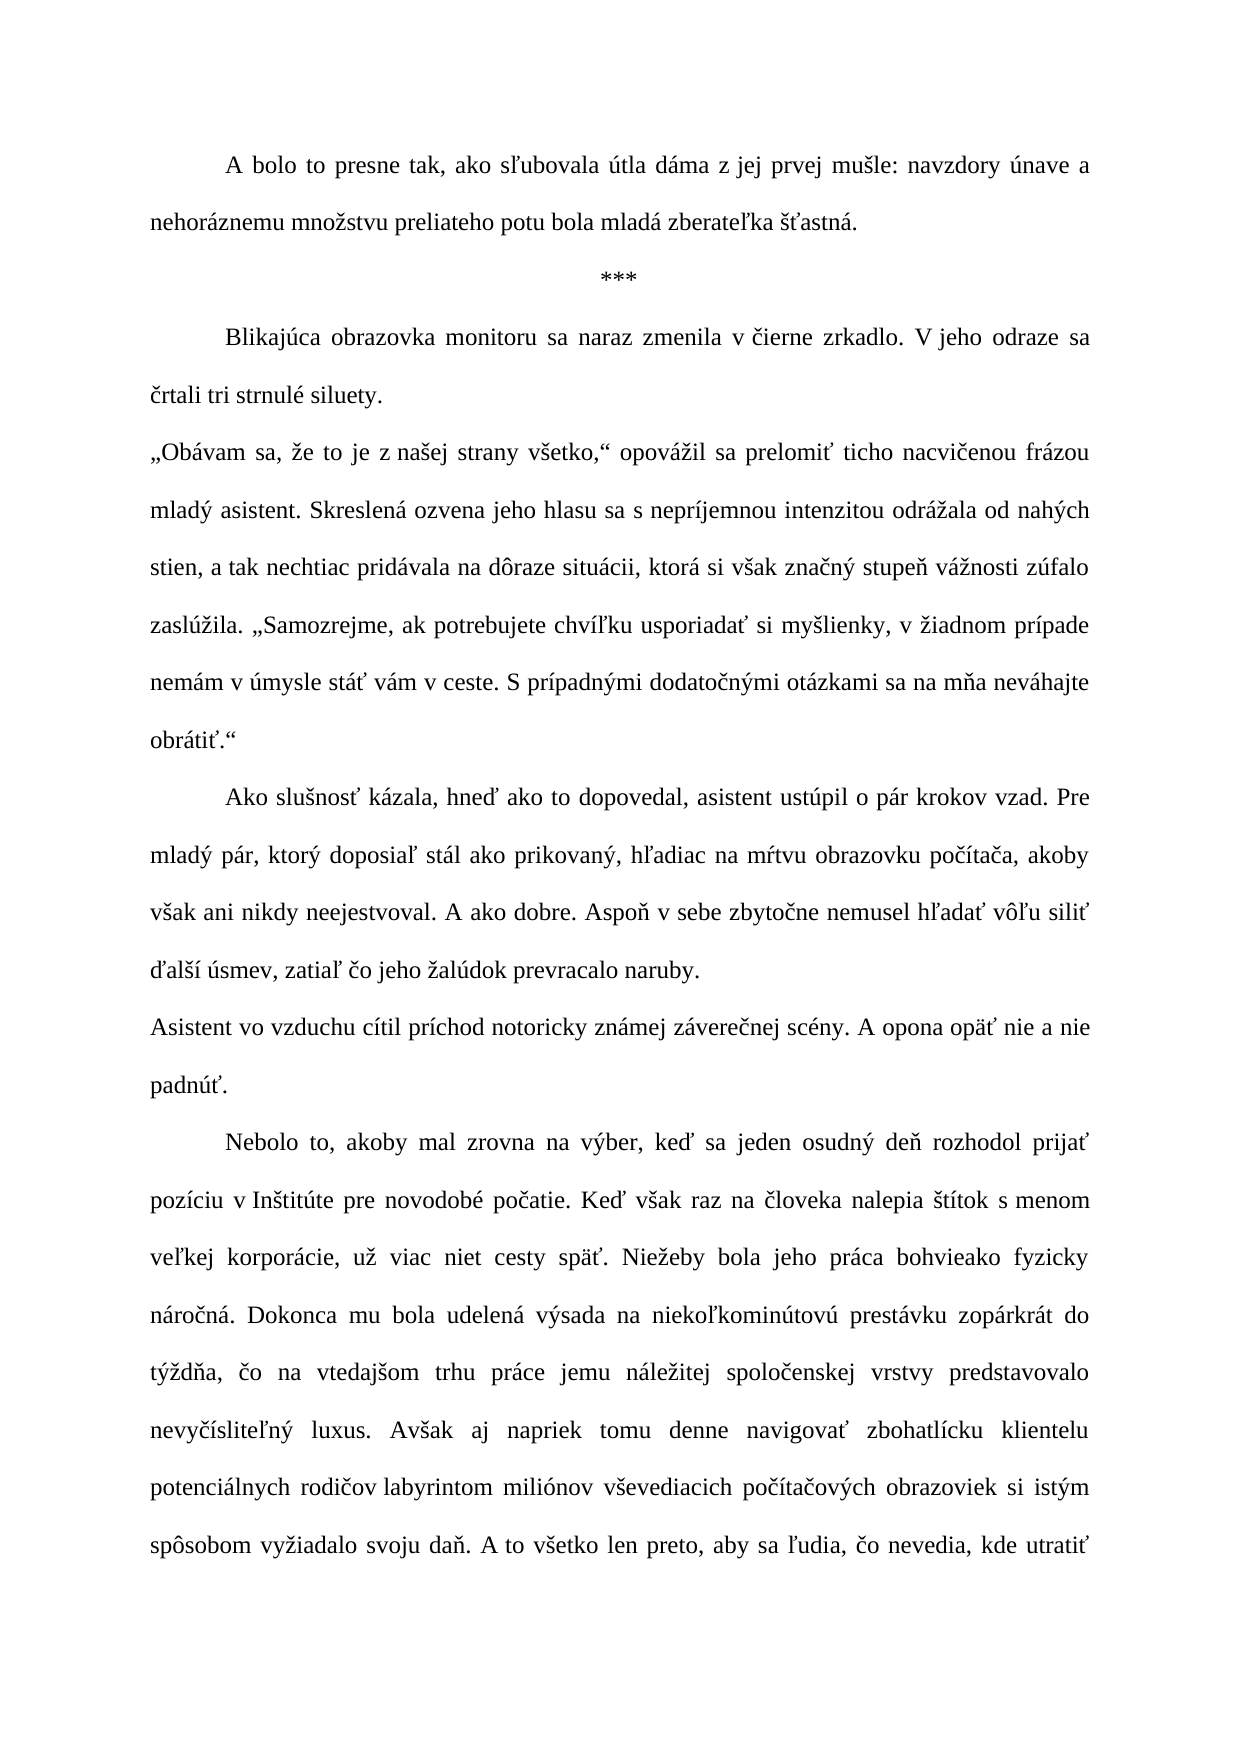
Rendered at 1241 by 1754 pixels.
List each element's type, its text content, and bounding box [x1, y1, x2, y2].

text Asistent vo vzduchu cítil príchod notoricky známej záverečnej scény. A opona opäť nie a nie padnúť. [150, 1012, 1090, 1099]
text Ako slušnosť kázala, hneď ako to dopovedal, asistent ustúpil o pár krokov vzad. Pre mladý pár, ktorý doposiaľ stál ako prikovaný, hľadiac na mŕtvu obrazovku počítača, akoby však ani nikdy neejestvoval. A ako dobre. Aspoň v sebe zbytočne nemusel hľadať vôľu siliť ďalší úsmev, zatiaľ čo jeho žalúdok prevracalo naruby. [150, 782, 1090, 984]
text A bolo to presne tak, ako sľubovala útla dáma z jej prvej mušle: navzdory únave a nehoráznemu množstvu preliateho potu bola mladá zberateľka šťastná. [150, 150, 1090, 236]
text Blikajúca obrazovka monitoru sa naraz zmenila v čierne zrkadlo. V jeho odraze sa črtali tri strnulé siluety. [150, 322, 1090, 409]
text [150, 1127, 1090, 1559]
text *** [525, 265, 1090, 294]
text „Obávam sa, že to je z našej strany všetko,“ opovážil sa prelomiť ticho nacvičenou frázou mladý asistent. Skreslená ozvena jeho hlasu sa s nepríjemnou intenzitou odrážala od nahých stien, a tak nechtiac pridávala na dôraze situácii, ktorá si však značný stupeň vážnosti zúfalo zaslúžila. „Samozrejme, ak potrebujete chvíľku usporiadať si myšlienky, v žiadnom prípade nemám v úmysle stáť vám v ceste. S prípadnými dodatočnými otázkami sa na mňa neváhajte obrátiť.“ [150, 437, 1090, 754]
